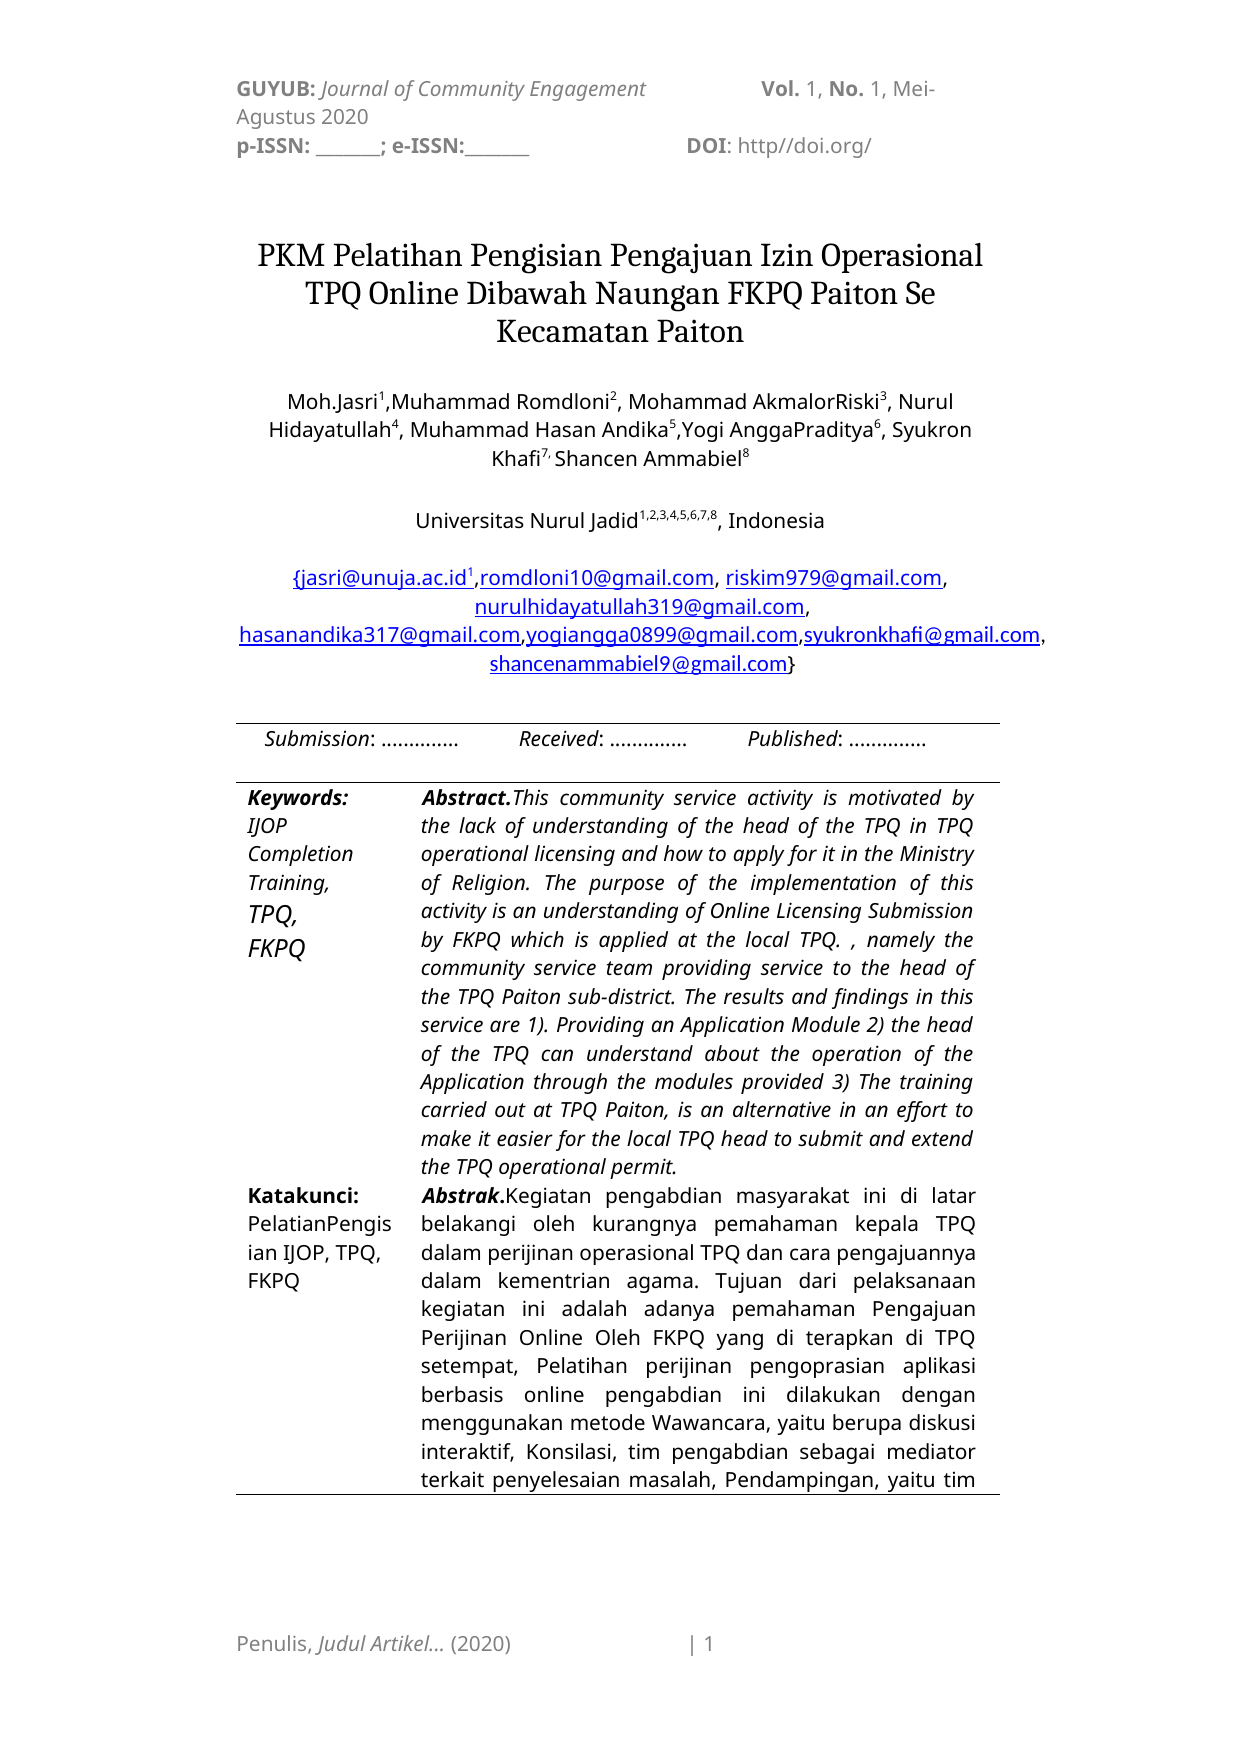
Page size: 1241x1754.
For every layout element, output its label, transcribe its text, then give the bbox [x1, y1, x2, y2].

text Moh.Jasri1,Muhammad Romdloni2, Mohammad AkmalorRiski3, Nurul Hidayatullah4, Muhammad Hasan Andika5,Yogi AnggaPraditya6, Syukron Khafi7, Shancen Ammabiel8 [236, 387, 1004, 472]
text {jasri@unuja.ac.id1,romdloni10@gmail.com, riskim979@gmail.com, nurulhidayatullah319@gmail.com, hasanandika317@gmail.com,yogiangga0899@gmail.com,syukronkhafi@gmail.com, shancenammabiel9@gmail.com} [192, 563, 1048, 677]
text Universitas Nurul Jadid1,2,3,4,5,6,7,8, Indonesia [236, 507, 1004, 535]
table_header Submission: .............. Received: .............. Published: .............. [236, 724, 1000, 782]
text PKM Pelatihan Pengisian Pengajuan Izin Operasional TPQ Online Dibawah Naungan FKPQ Paiton Se Kecamatan Paiton [236, 236, 1004, 351]
table_cell Abstract.This community service activity is motivated by the lack of understanding of the head of the TPQ in TPQ operational licensing and how to apply for it in the Ministry of Religion. The purpose of the implementation of this activity is an understanding of Online Licensing Submission by FKPQ which is applied at the local TPQ. , namely the community service team providing service to the head of the TPQ Paiton sub-district. The results and findings in this service are 1). Providing an Application Module 2) the head of the TPQ can understand about the operation of the Application through the modules provided 3) The training carried out at TPQ Paiton, is an alternative in an effort to make it easier for the local TPQ head to submit and extend the TPQ operational permit. [406, 783, 1000, 1181]
table_cell Keywords: IJOP Completion Training, TPQ, FKPQ [236, 783, 406, 1181]
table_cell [406, 1181, 1000, 1494]
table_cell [236, 1181, 406, 1494]
